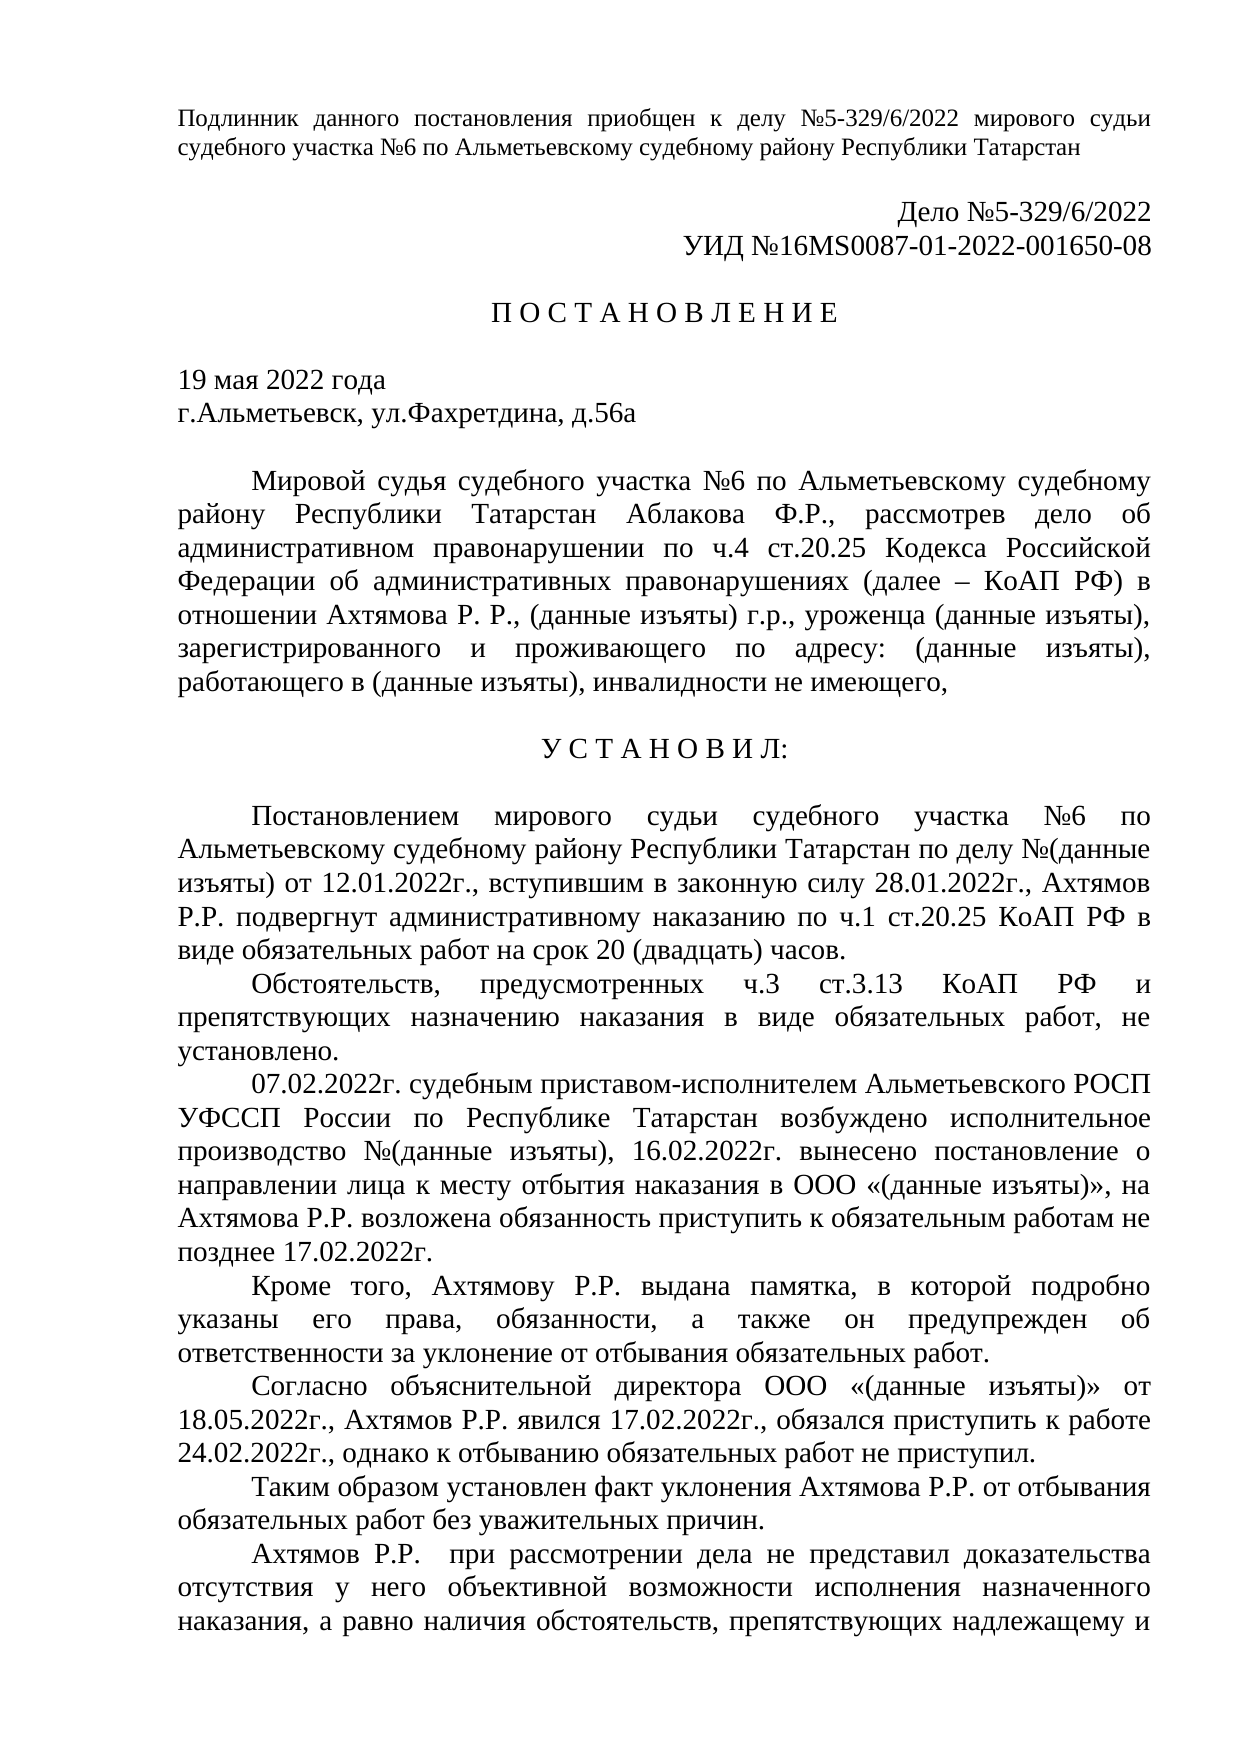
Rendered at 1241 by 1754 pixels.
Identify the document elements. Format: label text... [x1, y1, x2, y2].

text П О С Т А Н О В Л Е Н И Е [177, 295, 1152, 328]
text Таким образом установлен факт уклонения Ахтямова Р.Р. от отбывания обязательных работ без уважительных причин. [177, 1469, 1152, 1536]
text Постановлением мирового судьи судебного участка №6 по Альметьевскому судебному району Республики Татарстан по делу №(данные изъяты) от 12.01.2022г., вступившим в законную силу 28.01.2022г., Ахтямов Р.Р. подвергнут административному наказанию по ч.1 ст.20.25 КоАП РФ в виде обязательных работ на срок 20 (двадцать) часов. [177, 798, 1152, 966]
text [177, 1536, 1152, 1637]
text У С Т А Н О В И Л: [177, 731, 1152, 764]
text УИД №16MS0087-01-2022-001650-08 [177, 228, 1152, 261]
text Дело №5-329/6/2022 [177, 194, 1152, 228]
text 07.02.2022г. судебным приставом-исполнителем Альметьевского РОСП УФССП России по Республике Татарстан возбуждено исполнительное производство №(данные изъяты), 16.02.2022г. вынесено постановление о направлении лица к месту отбытия наказания в ООО «(данные изъяты)», на Ахтямова Р.Р. возложена обязанность приступить к обязательным работам не позднее 17.02.2022г. [177, 1066, 1152, 1268]
text Кроме того, Ахтямову Р.Р. выдана памятка, в которой подробно указаны его права, обязанности, а также он предупрежден об ответственности за уклонение от отбывания обязательных работ. [177, 1268, 1152, 1368]
text 19 мая 2022 года [177, 362, 1152, 396]
text Мировой судья судебного участка №6 по Альметьевскому судебному району Республики Татарстан Аблакова Ф.Р., рассмотрев дело об административном правонарушении по ч.4 ст.20.25 Кодекса Российской Федерации об административных правонарушениях (далее – КоАП РФ) в отношении Ахтямова Р. Р., (данные изъяты) г.р., уроженца (данные изъяты), зарегистрированного и проживающего по адресу: (данные изъяты), работающего в (данные изъяты), инвалидности не имеющего, [177, 463, 1152, 697]
text Обстоятельств, предусмотренных ч.3 ст.3.13 КоАП РФ и препятствующих назначению наказания в виде обязательных работ, не установлено. [177, 966, 1152, 1066]
text г.Альметьевск, ул.Фахретдина, д.56а [177, 396, 1152, 429]
text Согласно объяснительной директора ООО «(данные изъяты)» от 18.05.2022г., Ахтямов Р.Р. явился 17.02.2022г., обязался приступить к работе 24.02.2022г., однако к отбыванию обязательных работ не приступил. [177, 1368, 1152, 1469]
text Подлинник данного постановления приобщен к делу №5-329/6/2022 мирового судьи судебного участка №6 по Альметьевскому судебному району Республики Татарстан [177, 103, 1152, 161]
